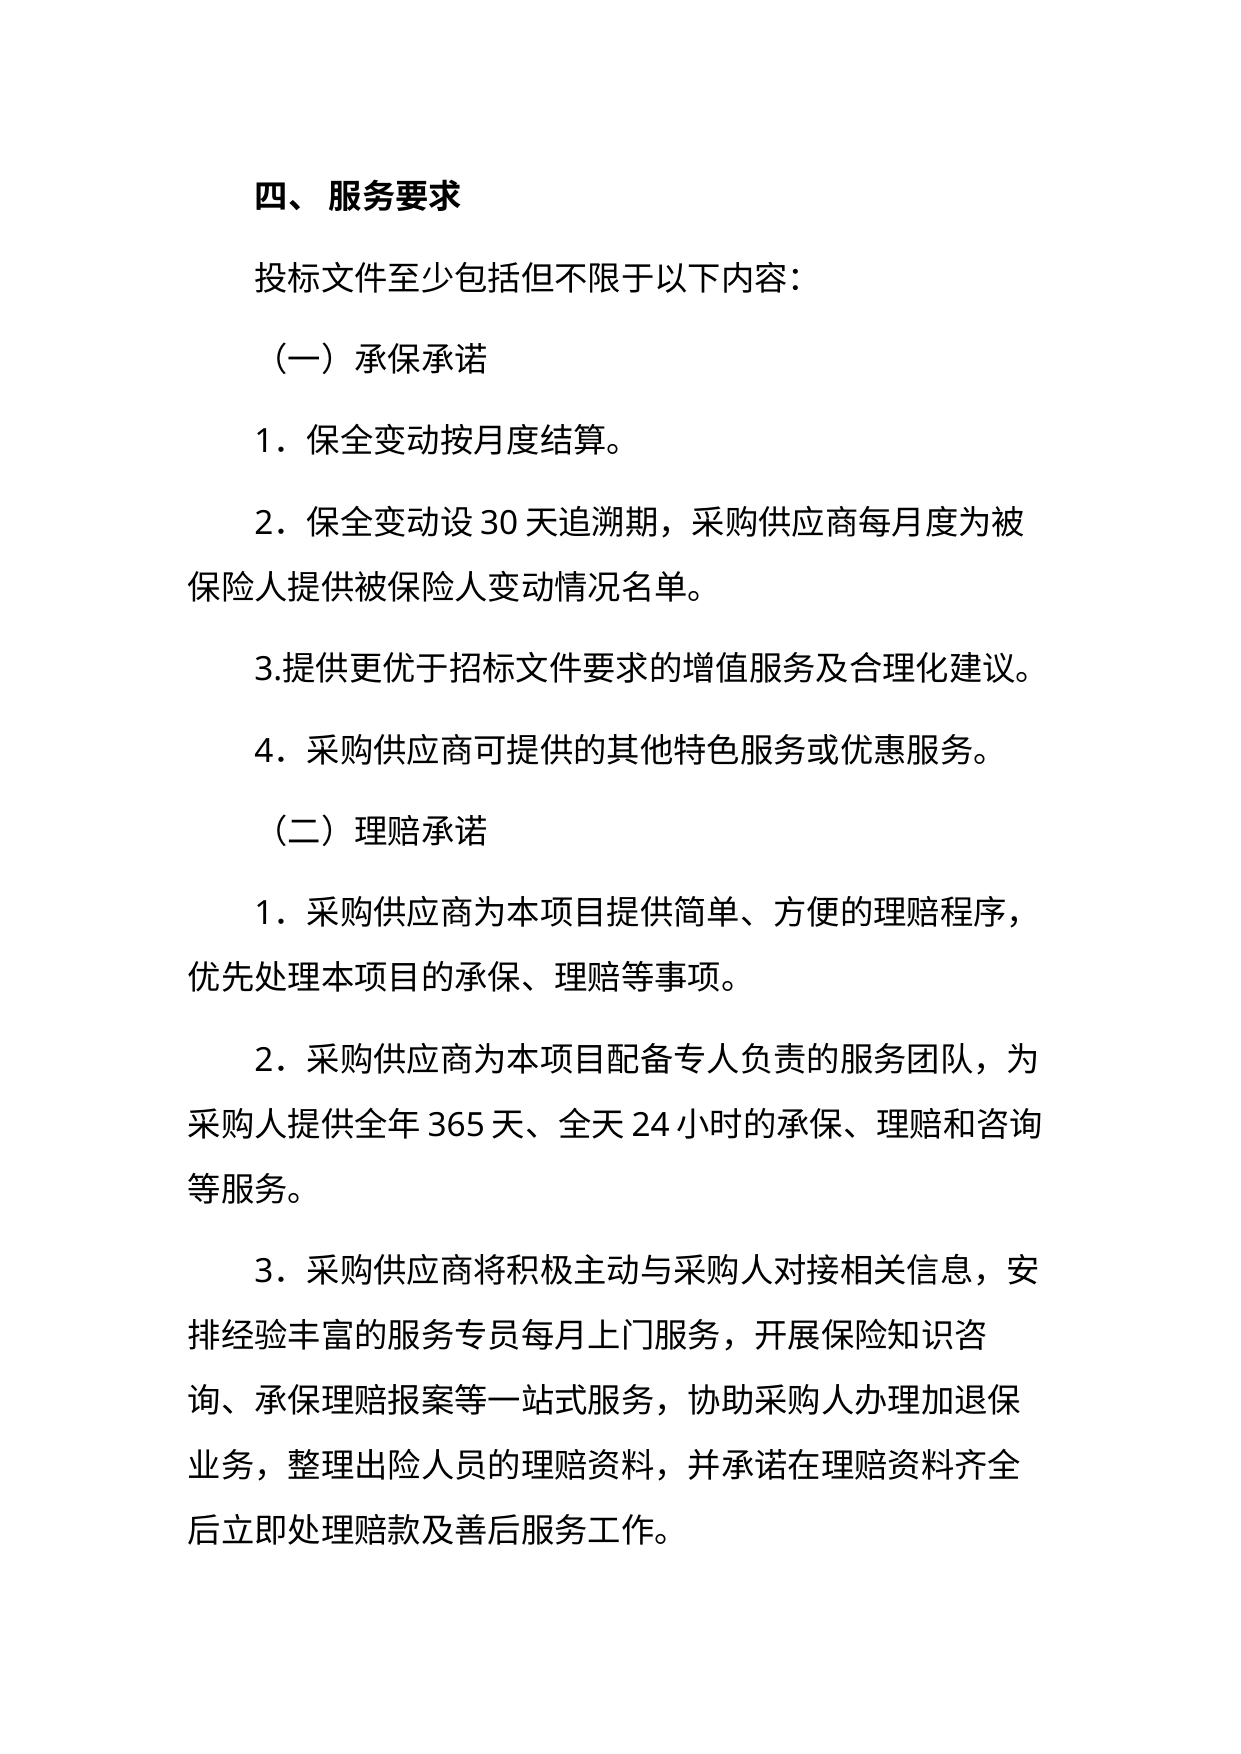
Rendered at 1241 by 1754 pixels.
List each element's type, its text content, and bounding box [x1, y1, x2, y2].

list 1．保全变动按月度结算。 [187, 406, 1053, 471]
list 1．采购供应商为本项目提供简单、方便的理赔程序，优先处理本项目的承保、理赔等事项。 [187, 878, 1053, 1008]
list 2．采购供应商为本项目配备专人负责的服务团队，为采购人提供全年365天、全天24小时的承保、理赔和咨询等服务。 [187, 1024, 1053, 1219]
list 3.提供更优于招标文件要求的增值服务及合理化建议。 [187, 634, 1053, 699]
list 4．采购供应商可提供的其他特色服务或优惠服务。 [187, 715, 1053, 780]
list 服务要求 [187, 162, 1053, 227]
list 3．采购供应商将积极主动与采购人对接相关信息，安排经验丰富的服务专员每月上门服务，开展保险知识咨询、承保理赔报案等一站式服务，协助采购人办理加退保业务，整理出险人员的理赔资料，并承诺在理赔资料齐全后立即处理赔款及善后服务工作。 [187, 1236, 1053, 1561]
list （二）理赔承诺 [187, 796, 1053, 861]
list 投标文件至少包括但不限于以下内容： [187, 243, 1053, 308]
list 2．保全变动设30天追溯期，采购供应商每月度为被保险人提供被保险人变动情况名单。 [187, 487, 1053, 617]
list 承保承诺 [187, 325, 1053, 390]
